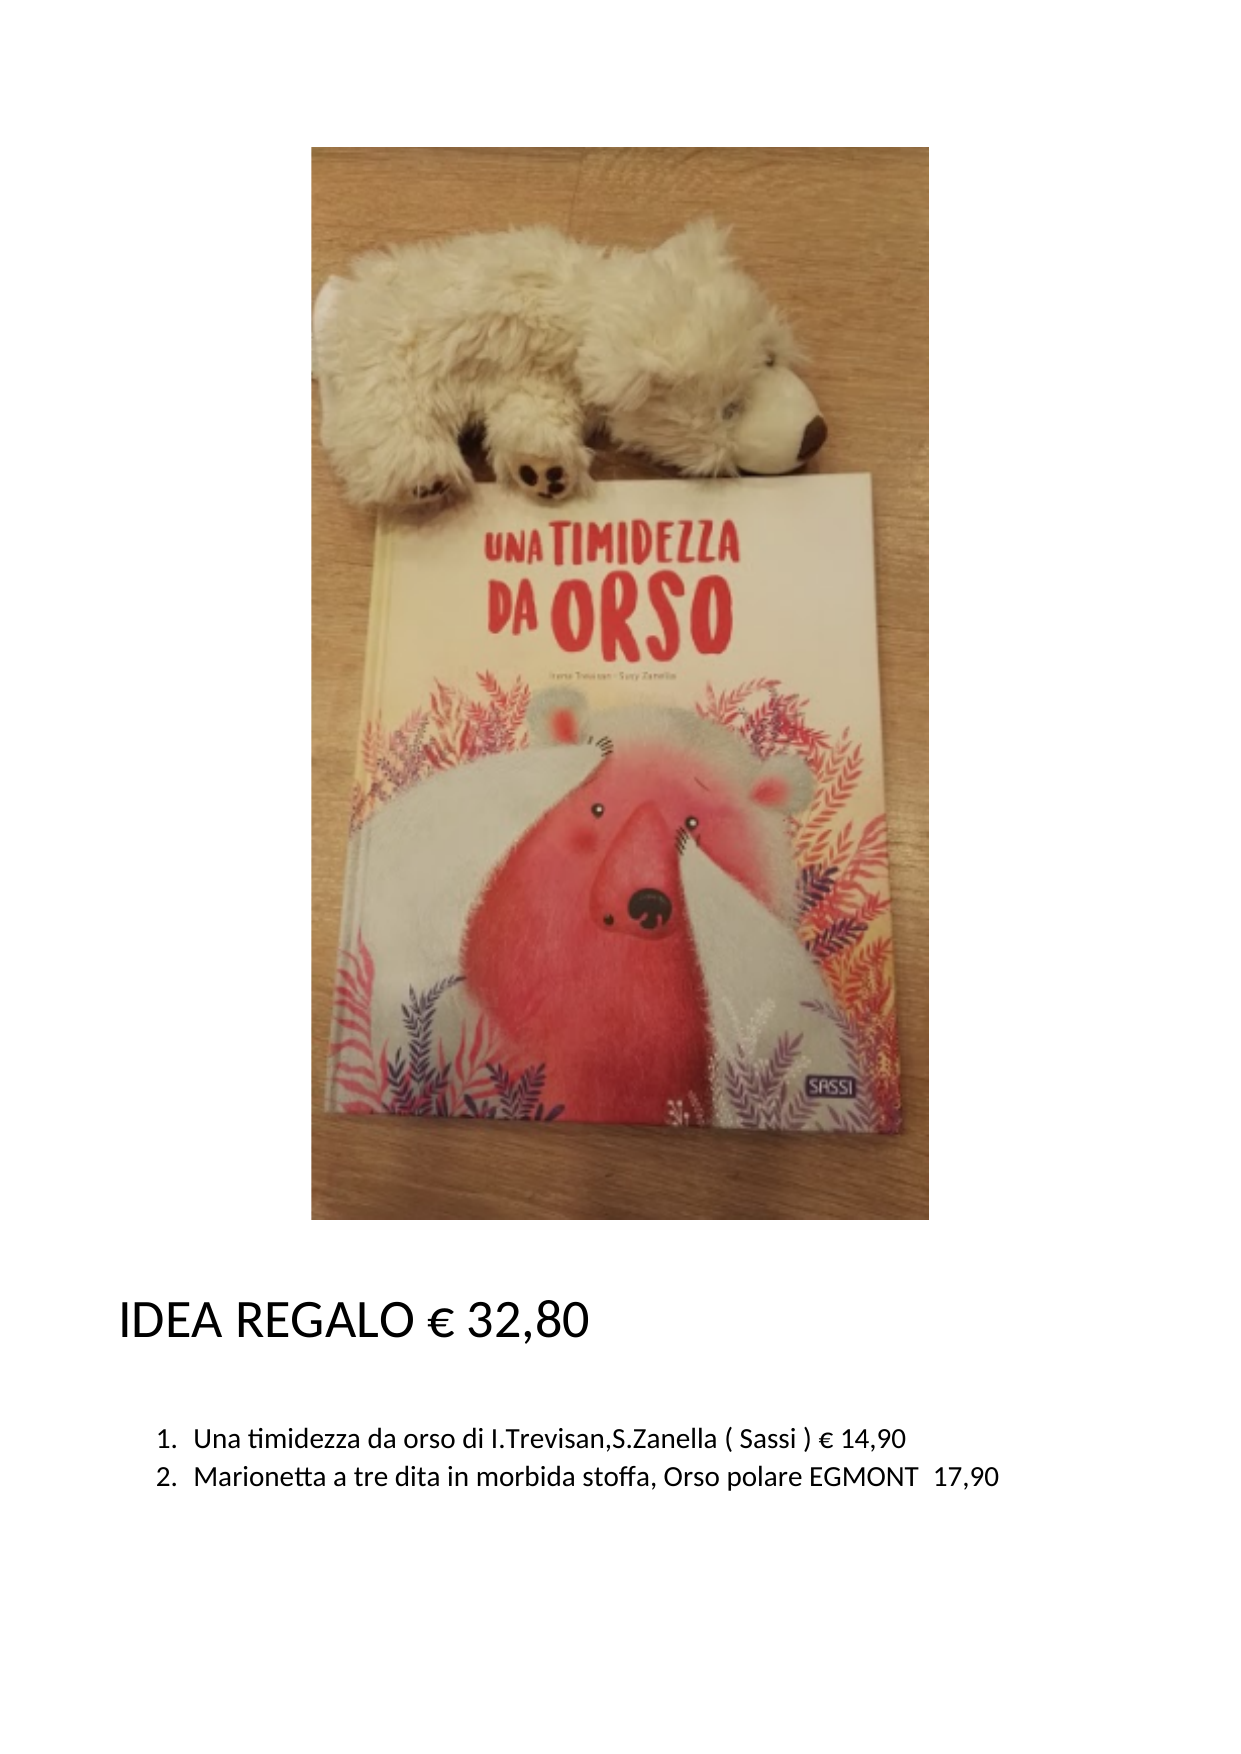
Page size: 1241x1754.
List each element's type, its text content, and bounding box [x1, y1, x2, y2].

list Una timidezza da orso di I.Trevisan,S.Zanella ( Sassi ) € 14,90 [156, 1420, 1122, 1456]
text IDEA REGALO € 32,80 [118, 1285, 1122, 1351]
list Marionetta a tre dita in morbida stoffa, Orso polare EGMONT 17,90 [156, 1458, 1122, 1494]
picture [311, 147, 929, 1220]
